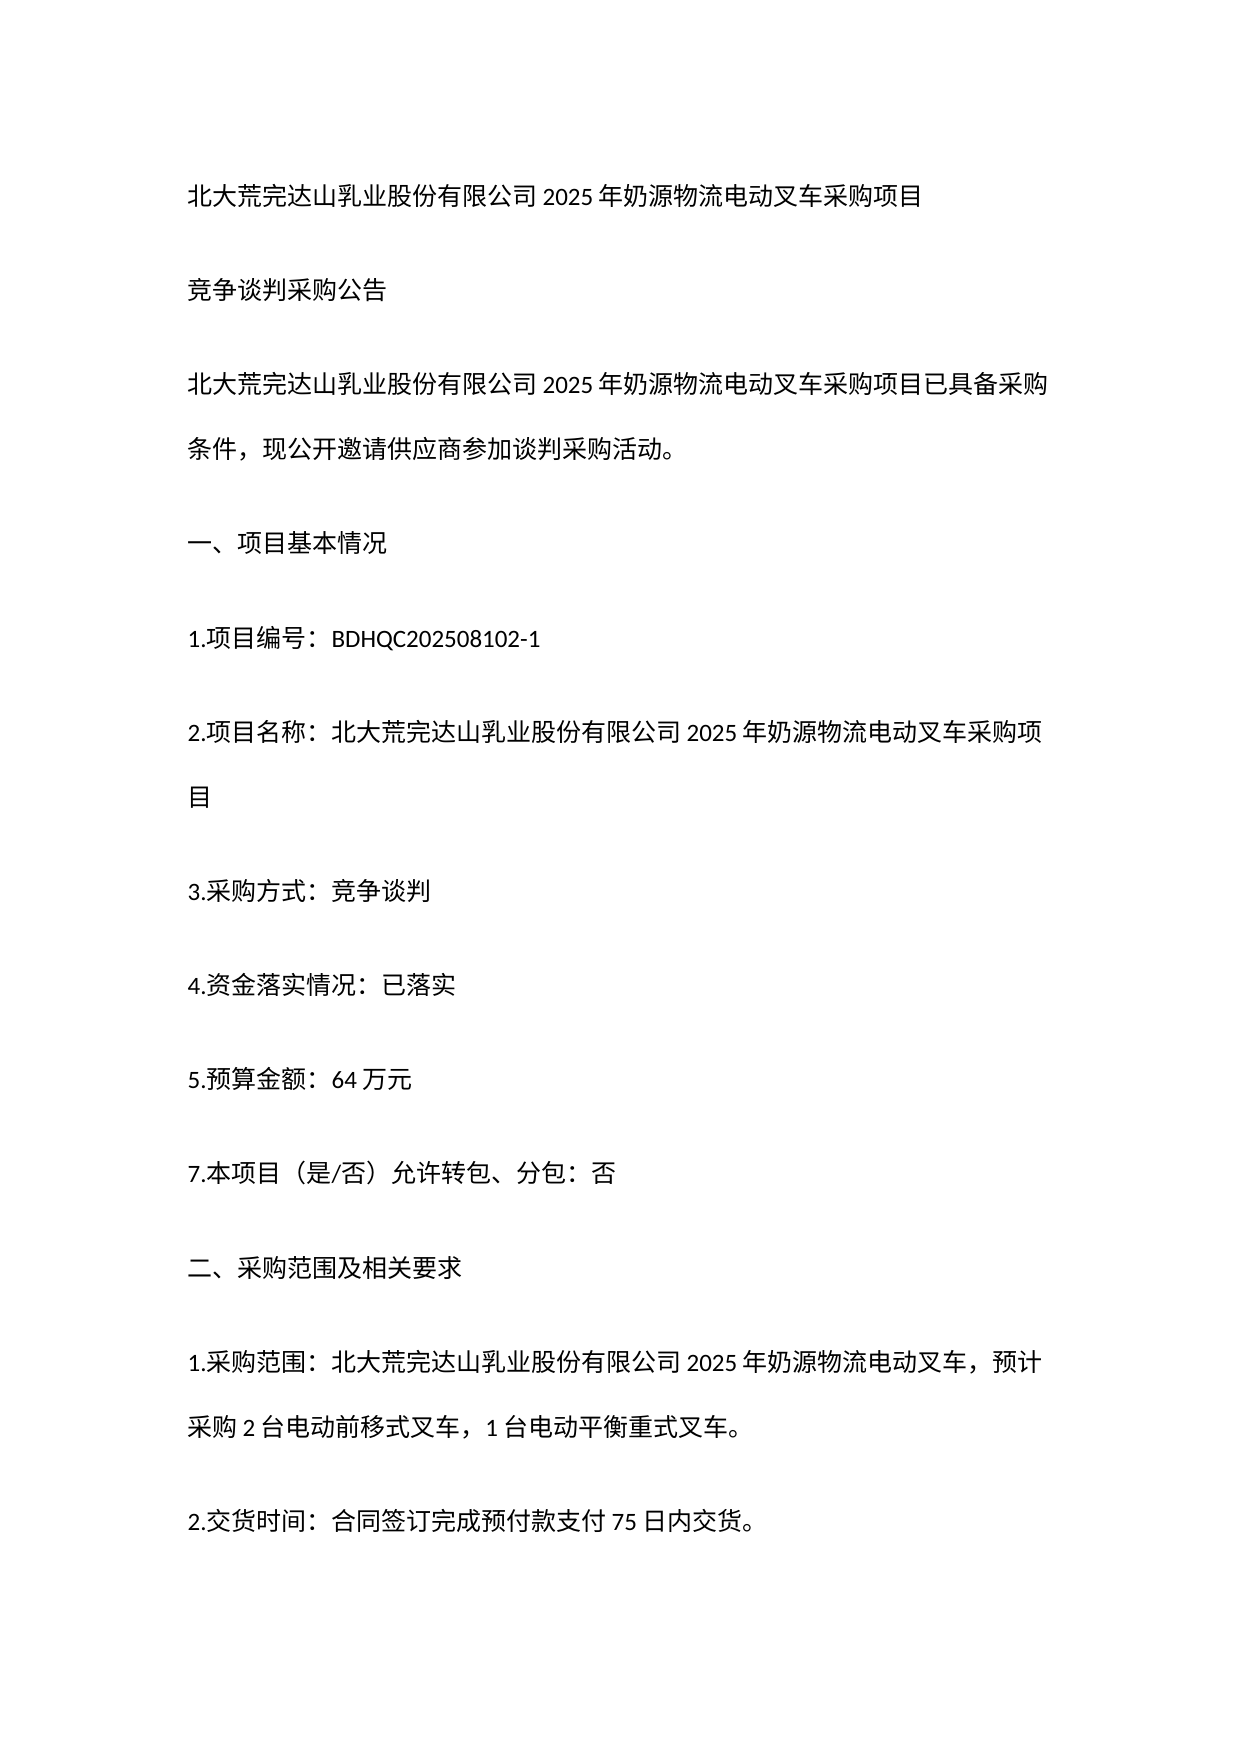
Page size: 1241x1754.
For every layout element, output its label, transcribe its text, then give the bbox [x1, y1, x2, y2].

text 2.交货时间：合同签订完成预付款支付75日内交货。 [187, 1487, 1053, 1552]
text 5.预算金额：64万元 [187, 1045, 1053, 1110]
text 一、项目基本情况 [187, 509, 1053, 574]
text 北大荒完达山乳业股份有限公司2025年奶源物流电动叉车采购项目已具备采购条件，现公开邀请供应商参加谈判采购活动。 [187, 350, 1053, 480]
text 3.采购方式：竞争谈判 [187, 857, 1053, 922]
text 4.资金落实情况：已落实 [187, 951, 1053, 1016]
text 1.采购范围：北大荒完达山乳业股份有限公司2025年奶源物流电动叉车，预计采购2台电动前移式叉车，1台电动平衡重式叉车。 [187, 1328, 1053, 1458]
text 1.项目编号：BDHQC202508102-1 [187, 604, 1053, 669]
text 二、采购范围及相关要求 [187, 1234, 1053, 1299]
text 2.项目名称：北大荒完达山乳业股份有限公司2025年奶源物流电动叉车采购项目 [187, 698, 1053, 828]
text 7.本项目（是/否）允许转包、分包：否 [187, 1139, 1053, 1204]
text 竞争谈判采购公告 [187, 256, 1053, 321]
text 北大荒完达山乳业股份有限公司2025年奶源物流电动叉车采购项目 [187, 162, 1053, 227]
